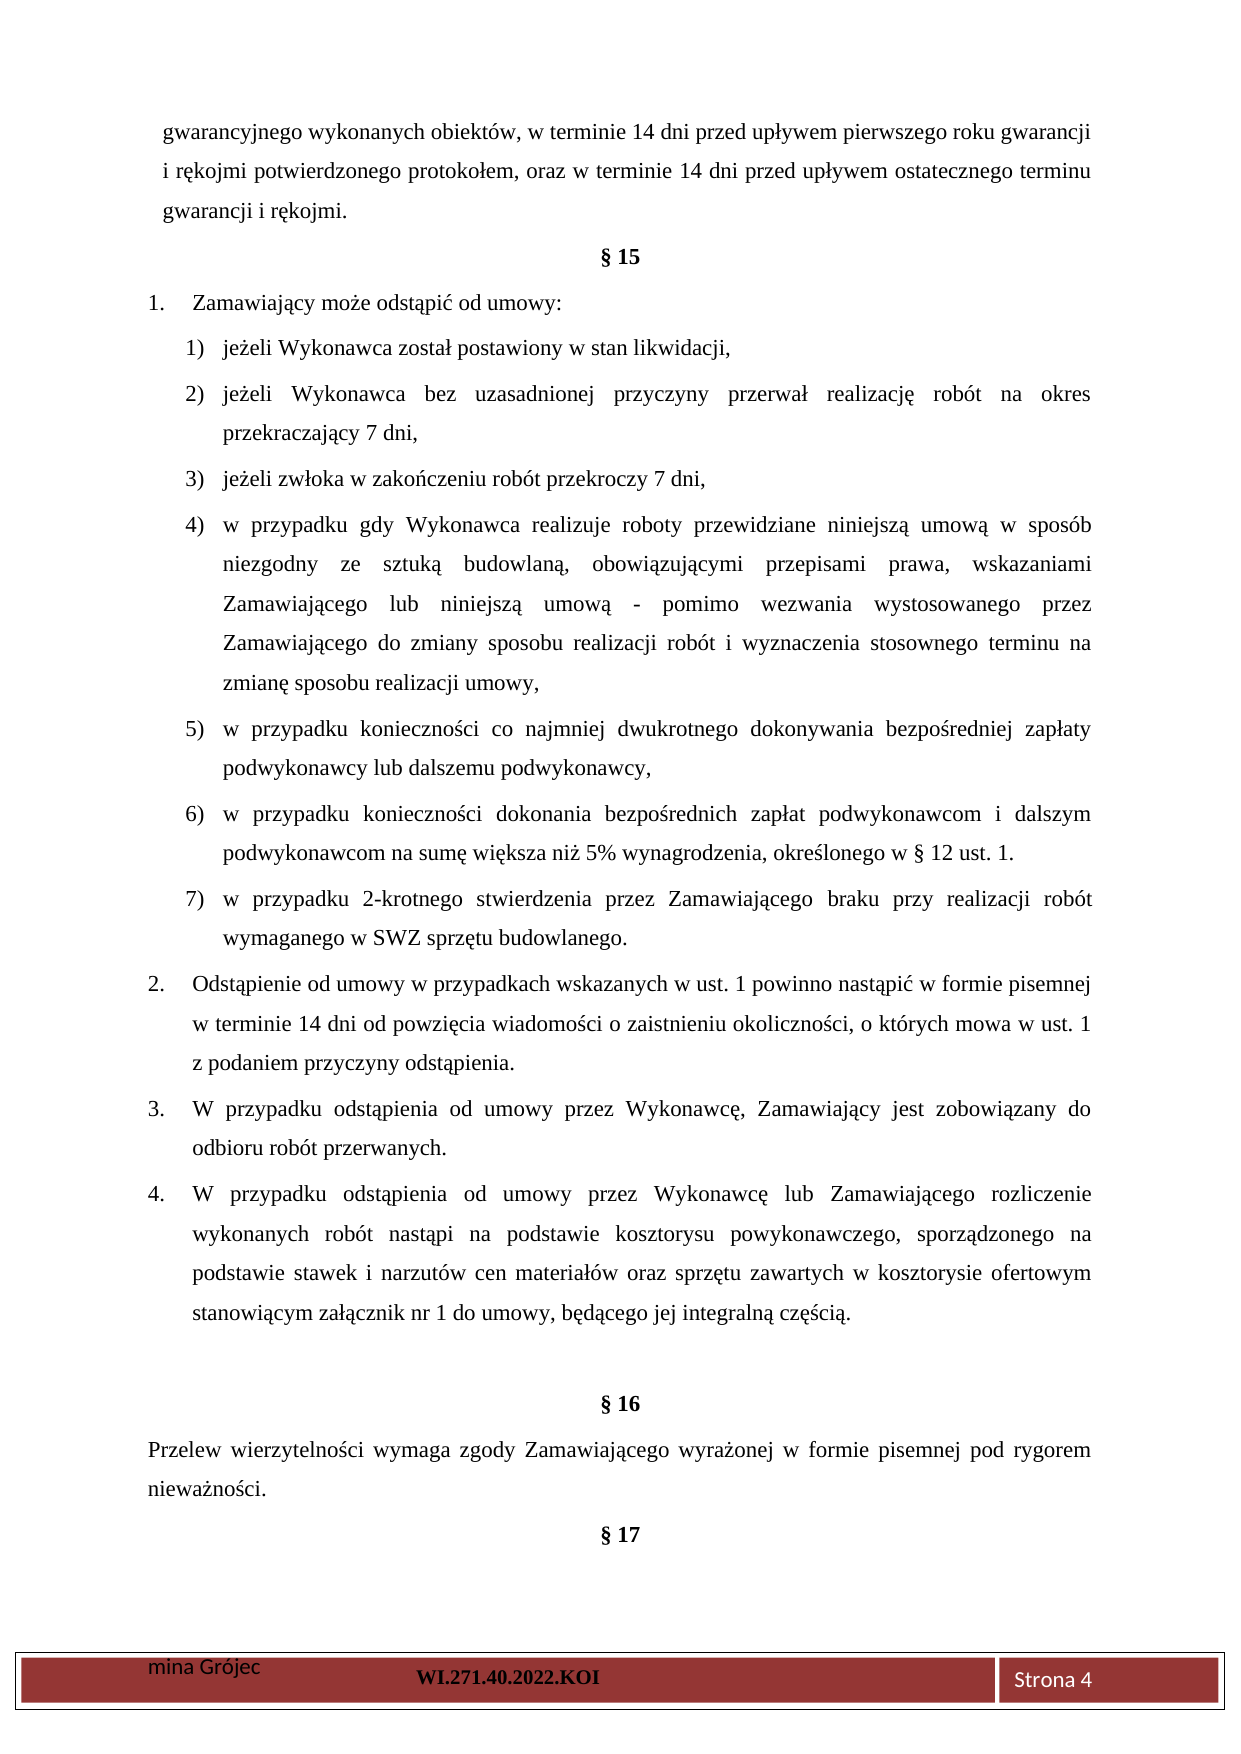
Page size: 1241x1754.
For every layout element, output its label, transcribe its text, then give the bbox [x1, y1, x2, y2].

text Przelew wierzytelności wymaga zgody Zamawiającego wyrażonej w formie pisemnej pod rygorem nieważności. [148, 1436, 1093, 1502]
list Zamawiający może odstąpić od umowy: [148, 288, 1093, 315]
list jeżeli Wykonawca został postawiony w stan likwidacji, [185, 334, 1093, 361]
text § 16 [148, 1390, 1093, 1416]
list jeżeli zwłoka w zakończeniu robót przekroczy 7 dni, [185, 465, 1093, 492]
text § 15 [148, 243, 1093, 269]
list W przypadku odstąpienia od umowy przez Wykonawcę lub Zamawiającego rozliczenie wykonanych robót nastąpi na podstawie kosztorysu powykonawczego, sporządzonego na podstawie stawek i narzutów cen materiałów oraz sprzętu zawartych w kosztorysie ofertowym stanowiącym załącznik nr 1 do umowy, będącego jej integralną częścią. [148, 1180, 1093, 1325]
list w przypadku konieczności dokonania bezpośrednich zapłat podwykonawcom i dalszym podwykonawcom na sumę większa niż 5% wynagrodzenia, określonego w § 12 ust. 1. [185, 800, 1093, 866]
list jeżeli Wykonawca bez uzasadnionej przyczyny przerwał realizację robót na okres przekraczający 7 dni, [185, 380, 1093, 446]
list w przypadku gdy Wykonawca realizuje roboty przewidziane niniejszą umową w sposób niezgodny ze sztuką budowlaną, obowiązującymi przepisami prawa, wskazaniami Zamawiającego lub niniejszą umową - pomimo wezwania wystosowanego przez Zamawiającego do zmiany sposobu realizacji robót i wyznaczenia stosownego terminu na zmianę sposobu realizacji umowy, [185, 511, 1093, 695]
text gwarancyjnego wykonanych obiektów, w terminie 14 dni przed upływem pierwszego roku gwarancji i rękojmi potwierdzonego protokołem, oraz w terminie 14 dni przed upływem ostatecznego terminu gwarancji i rękojmi. [162, 118, 1093, 223]
list Odstąpienie od umowy w przypadkach wskazanych w ust. 1 powinno nastąpić w formie pisemnej w terminie 14 dni od powzięcia wiadomości o zaistnieniu okoliczności, o których mowa w ust. 1 z podaniem przyczyny odstąpienia. [148, 970, 1093, 1076]
list W przypadku odstąpienia od umowy przez Wykonawcę, Zamawiający jest zobowiązany do odbioru robót przerwanych. [148, 1095, 1093, 1161]
list w przypadku 2-krotnego stwierdzenia przez Zamawiającego braku przy realizacji robót wymaganego w SWZ sprzętu budowlanego. [185, 885, 1093, 951]
list w przypadku konieczności co najmniej dwukrotnego dokonywania bezpośredniej zapłaty podwykonawcy lub dalszemu podwykonawcy, [185, 714, 1093, 780]
text § 17 [148, 1521, 1093, 1547]
